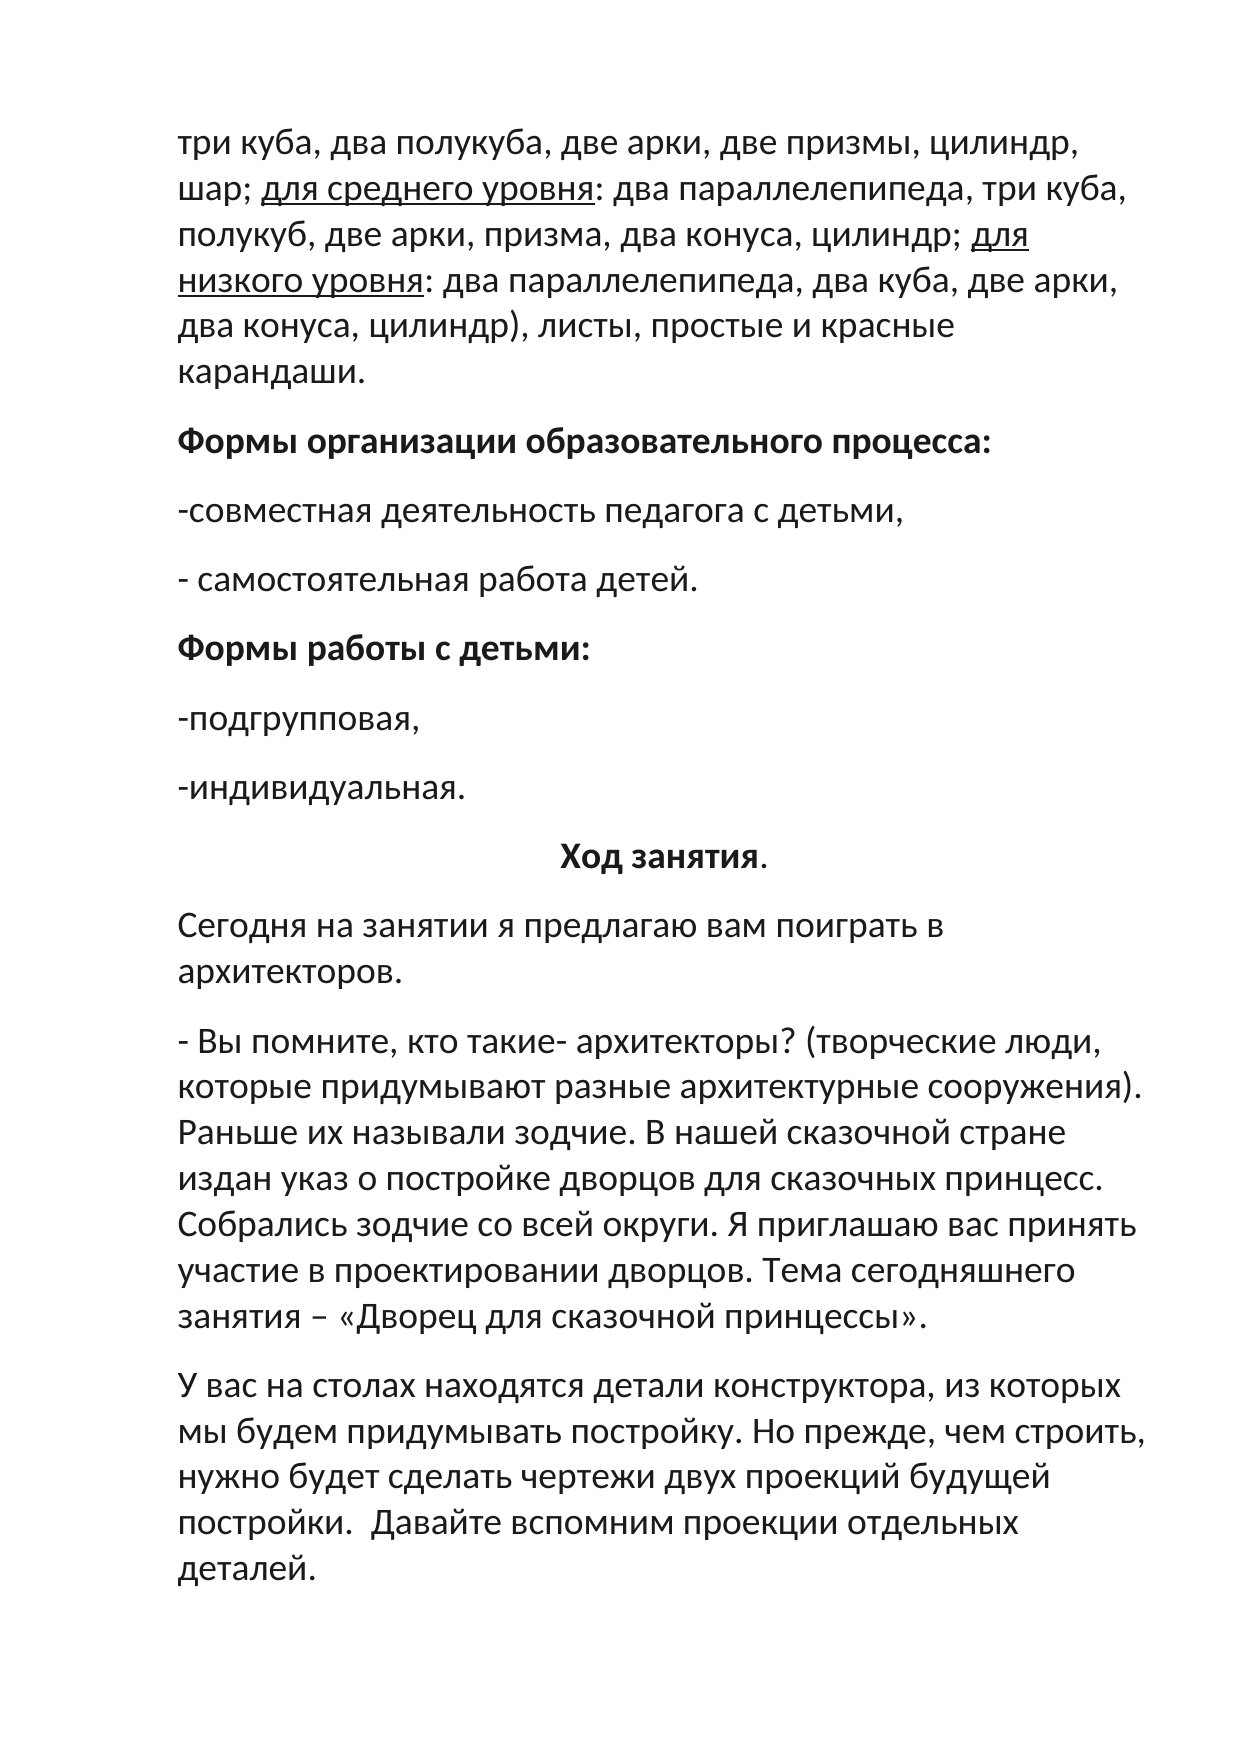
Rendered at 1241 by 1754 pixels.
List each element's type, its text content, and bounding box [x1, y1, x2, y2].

text Формы организации образовательного процесса: [177, 417, 1152, 462]
text Сегодня на занятии я предлагаю вам поиграть в архитекторов. [177, 901, 1152, 993]
text - Вы помните, кто такие- архитекторы? (творческие люди, которые придумывают разные архитектурные сооружения). Раньше их называли зодчие. В нашей сказочной стране издан указ о постройке дворцов для сказочных принцесс. Собрались зодчие со всей округи. Я приглашаю вас принять участие в проектировании дворцов. Тема сегодняшнего занятия – «Дворец для сказочной принцессы». [177, 1017, 1152, 1337]
text Ход занятия. [177, 832, 1152, 878]
text три куба, два полукуба, две арки, две призмы, цилиндр, шар; для среднего уровня: два параллелепипеда, три куба, полукуб, две арки, призма, два конуса, цилиндр; для низкого уровня: два параллелепипеда, два куба, две арки, два конуса, цилиндр), листы, простые и красные карандаши. [177, 118, 1152, 393]
text -индивидуальная. [177, 763, 1152, 809]
text -совместная деятельность педагога с детьми, [177, 486, 1152, 532]
text У вас на столах находятся детали конструктора, из которых мы будем придумывать постройку. Но прежде, чем строить, нужно будет сделать чертежи двух проекций будущей постройки. Давайте вспомним проекции отдельных деталей. [177, 1361, 1152, 1590]
text -подгрупповая, [177, 694, 1152, 739]
text - самостоятельная работа детей. [177, 555, 1152, 601]
text Формы работы с детьми: [177, 624, 1152, 670]
